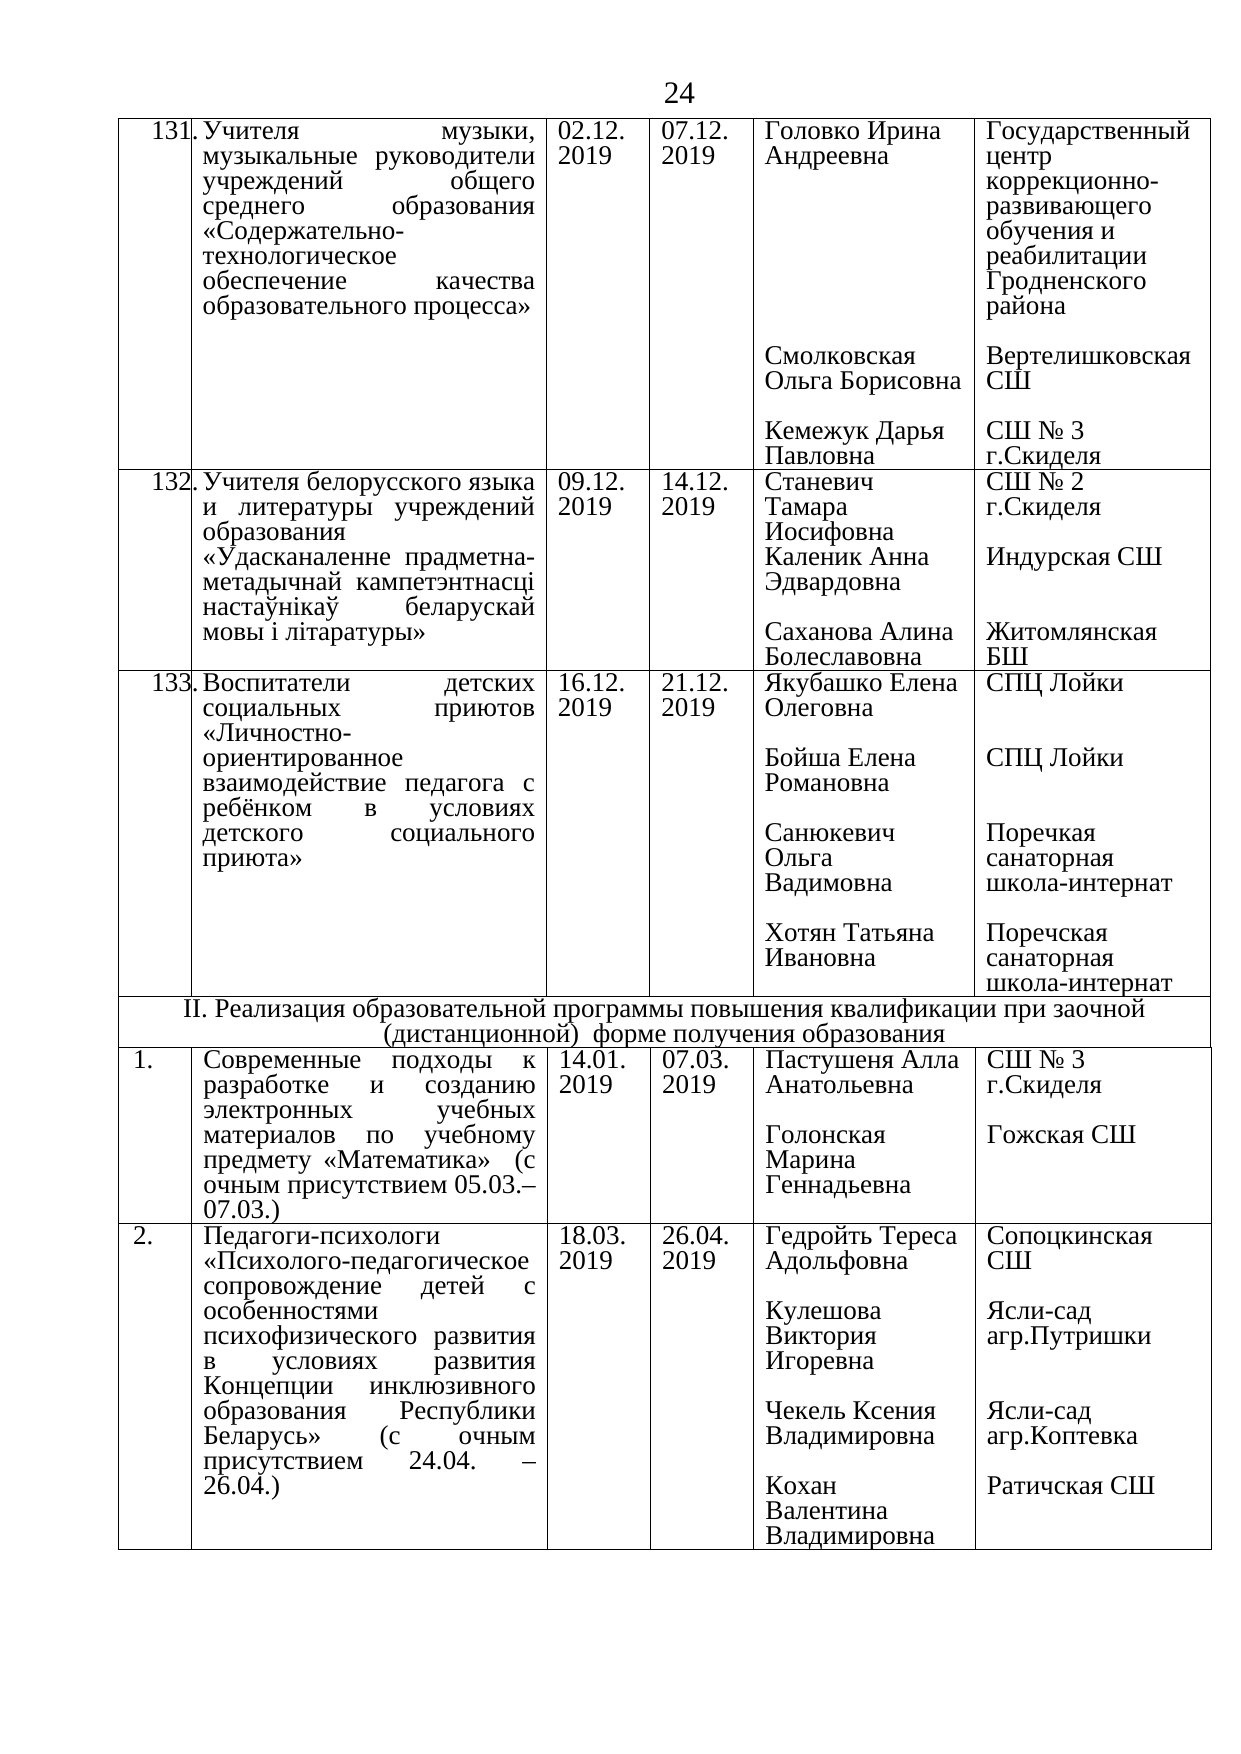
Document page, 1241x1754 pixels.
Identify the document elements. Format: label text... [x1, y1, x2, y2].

table_cell Станевич Тамара Иосифовна Каленик Анна Эдвардовна Саханова Алина Болеславовна [754, 470, 974, 670]
table_cell 09.12.2019 [547, 470, 649, 670]
table_cell Гедройть Тереса Адольфовна Кулешова Виктория Игоревна Чекель Ксения Владимировна Кохан Валентина Владимировна [754, 1224, 975, 1549]
table_cell Современные подходы к разработке и созданию электронных учебных материалов по учебному предмету «Математика» (с очным присутствием 05.03.– 07.03.) [192, 1048, 547, 1223]
table_cell 07.12.2019 [650, 119, 753, 469]
table_cell [119, 119, 191, 469]
table_cell СПЦ Лойки СПЦ Лойки Поречкая санаторная школа-интернат Поречская санаторная школа-интернат [975, 671, 1210, 996]
table_cell 26.04.2019 [651, 1224, 753, 1549]
table_cell [119, 671, 191, 996]
table_cell Педагоги-психологи «Психолого-педагогическое сопровождение детей с особенностями психофизического развития в условиях развития Концепции инклюзивного образования Республики Беларусь» (с очным присутствием 24.04. – 26.04.) [192, 1224, 547, 1549]
table_cell 21.12.2019 [650, 671, 753, 996]
table_cell 16.12.2019 [547, 671, 649, 996]
table_cell II. Реализация образовательной программы повышения квалификации при заочной (дистанционной) форме получения образования [119, 997, 1210, 1047]
table_cell Головко Ирина Андреевна Смолковская Ольга Борисовна Кемежук Дарья Павловна [754, 119, 974, 469]
table_cell [119, 1224, 191, 1549]
table_cell Учителя белорусского языка и литературы учреждений образования «Удасканаленне прадметна-метадычнай кампетэнтнасці настаўнікаў беларускай мовы і літаратуры» [192, 470, 546, 670]
table_cell Якубашко Елена Олеговна Бойша Елена Романовна Санюкевич Ольга Вадимовна Хотян Татьяна Ивановна [754, 671, 974, 996]
table_cell 14.01.2019 [548, 1048, 650, 1223]
table_cell СШ № 3 г.Скиделя Гожская СШ [976, 1048, 1211, 1223]
table_cell 02.12.2019 [547, 119, 649, 469]
table_cell 14.12.2019 [650, 470, 753, 670]
table_cell Пастушеня Алла Анатольевна Голонская Марина Геннадьевна [754, 1048, 975, 1223]
table_cell Сопоцкинская СШ Ясли-сад агр.Путришки Ясли-сад агр.Коптевка Ратичская СШ [976, 1224, 1211, 1549]
table_cell Государственный центр коррекционно-развивающего обучения и реабилитации Гродненского района Вертелишковская СШ СШ № 3 г.Скиделя [975, 119, 1210, 469]
table_cell СШ № 2 г.Скиделя Индурская СШ Житомлянская БШ [975, 470, 1210, 670]
table_cell Учителя музыки, музыкальные руководители учреждений общего среднего образования «Содержательно-технологическое обеспечение качества образовательного процесса» [192, 119, 546, 469]
table_cell [119, 1048, 191, 1223]
table_cell 18.03.2019 [548, 1224, 650, 1549]
table_cell Воспитатели детских социальных приютов «Личностно-ориентированное взаимодействие педагога с ребёнком в условиях детского социального приюта» [192, 671, 546, 996]
table_cell 07.03.2019 [651, 1048, 753, 1223]
table_cell [119, 470, 191, 670]
